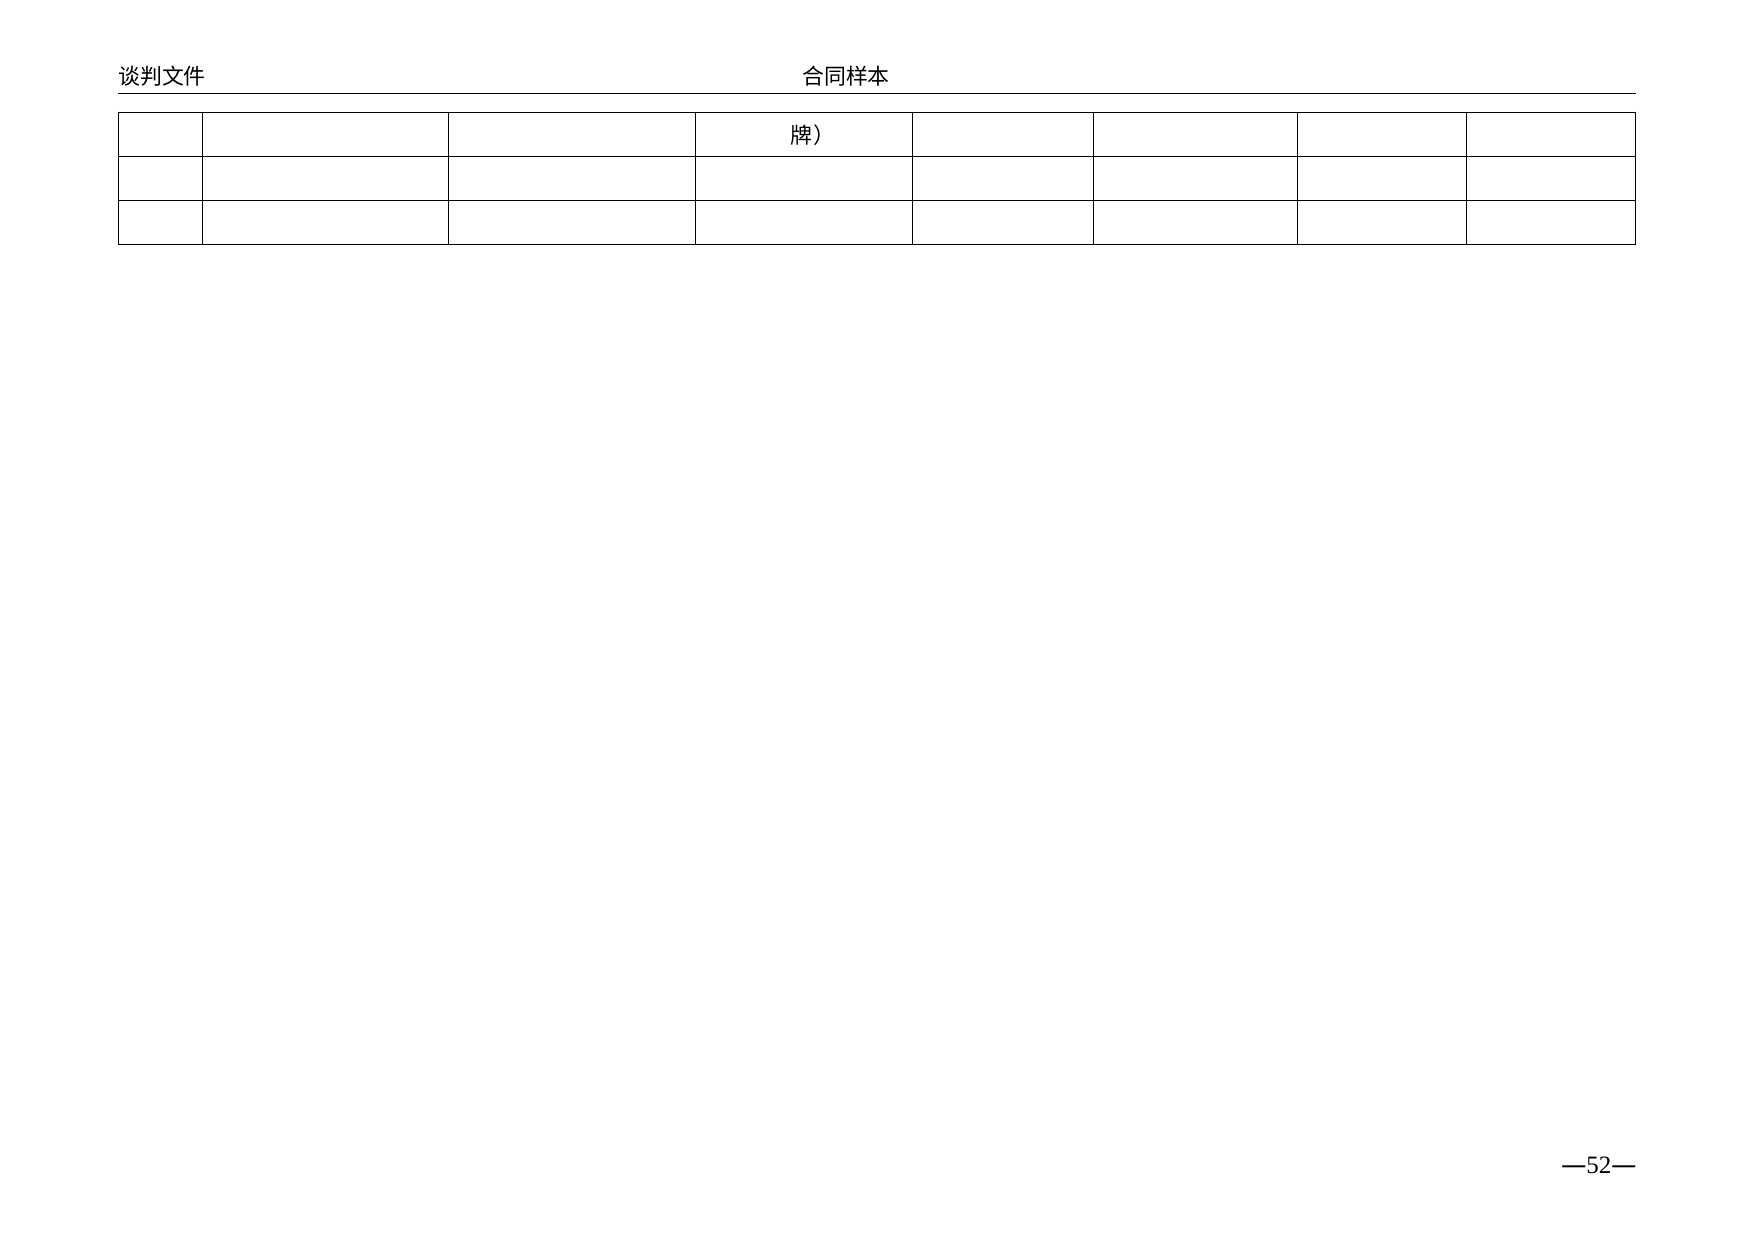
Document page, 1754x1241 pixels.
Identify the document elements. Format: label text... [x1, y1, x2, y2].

table_cell [203, 201, 448, 243]
table_cell [1467, 201, 1635, 243]
table_cell [913, 201, 1093, 243]
table_header 规格型号 [449, 113, 695, 156]
table_header 单价 [1094, 113, 1297, 156]
table_cell [1094, 157, 1297, 199]
table_cell [1094, 201, 1297, 243]
table_header 备注 [1467, 113, 1635, 156]
table_header 序号 [119, 113, 202, 156]
table_cell [913, 157, 1093, 199]
table_cell [203, 157, 448, 199]
table_cell [1467, 157, 1635, 199]
table_cell [1298, 201, 1466, 243]
table_header 生产厂家（品牌） [696, 113, 912, 156]
table_cell [449, 201, 695, 243]
table_cell [119, 157, 202, 199]
table_header 数量 [913, 113, 1093, 156]
table_cell [1298, 157, 1466, 199]
table_header 原产地 [1298, 113, 1466, 156]
table_header 易损易耗件名称 [203, 113, 448, 156]
table_cell [696, 201, 912, 243]
table_cell [449, 157, 695, 199]
table_cell [119, 201, 202, 243]
table_cell [696, 157, 912, 199]
